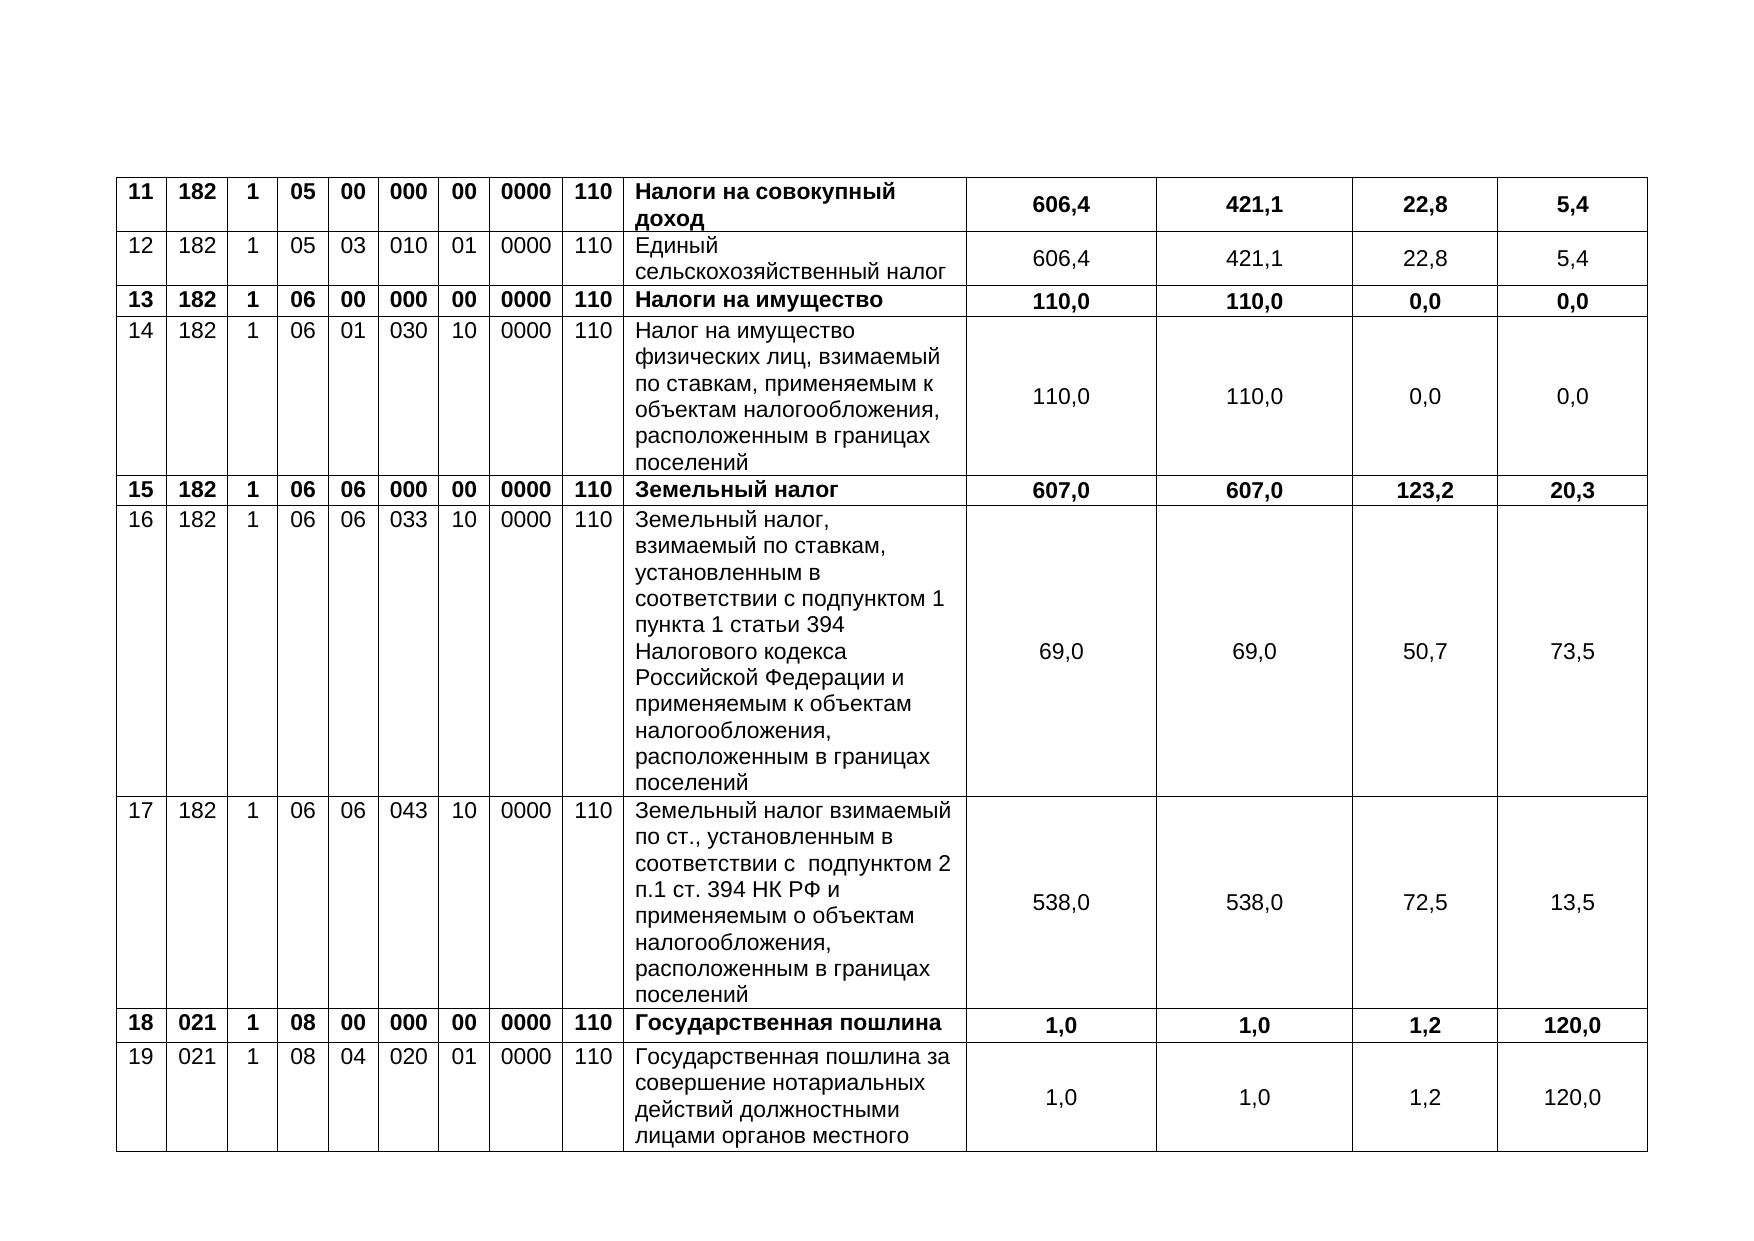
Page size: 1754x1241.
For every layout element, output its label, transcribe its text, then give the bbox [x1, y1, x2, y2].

table_cell 110 [563, 178, 623, 231]
table_cell 0,0 [1353, 317, 1497, 475]
table_cell 05 [278, 178, 328, 231]
table_cell 1 [228, 286, 277, 316]
table_cell 0,0 [1353, 286, 1497, 316]
table_cell 1 [228, 1009, 277, 1042]
table_cell 06 [278, 286, 328, 316]
table_cell 033 [379, 506, 438, 796]
table_cell 0000 [490, 317, 562, 475]
table_cell 182 [167, 476, 227, 505]
table_cell 1,0 [967, 1043, 1156, 1151]
table_cell 606,4 [967, 178, 1156, 231]
table_cell 69,0 [1157, 506, 1352, 796]
table_cell 110 [563, 476, 623, 505]
table_cell 10 [439, 797, 489, 1008]
table_cell Единый сельскохозяйственный налог [624, 232, 966, 285]
table_cell 1,2 [1353, 1043, 1497, 1151]
table_cell 110 [563, 797, 623, 1008]
table_cell 0000 [490, 797, 562, 1008]
table_cell 110,0 [1157, 317, 1352, 475]
table_cell 00 [329, 1009, 378, 1042]
table_cell 10 [439, 506, 489, 796]
table_cell 08 [278, 1043, 328, 1151]
table_cell 182 [167, 506, 227, 796]
table_cell 22,8 [1353, 232, 1497, 285]
table_cell 06 [278, 797, 328, 1008]
table_cell 19 [117, 1043, 166, 1151]
table_cell 1 [228, 178, 277, 231]
table_cell 06 [278, 317, 328, 475]
table_cell 0000 [490, 476, 562, 505]
table_cell 00 [439, 178, 489, 231]
table_cell 00 [439, 476, 489, 505]
table_cell 0000 [490, 1009, 562, 1042]
table_cell 22,8 [1353, 178, 1497, 231]
table_cell 11 [117, 178, 166, 231]
table_cell 03 [329, 232, 378, 285]
table_cell 13,5 [1498, 797, 1647, 1008]
table_cell 72,5 [1353, 797, 1497, 1008]
table_cell 0,0 [1498, 317, 1647, 475]
table_cell 0000 [490, 286, 562, 316]
table_cell 18 [117, 1009, 166, 1042]
table_cell 0000 [490, 178, 562, 231]
table_cell 1,0 [1157, 1043, 1352, 1151]
table_cell 110 [563, 232, 623, 285]
table_cell 06 [278, 506, 328, 796]
table_cell 110 [563, 317, 623, 475]
table_cell 17 [117, 797, 166, 1008]
table_cell 50,7 [1353, 506, 1497, 796]
table_cell 110,0 [967, 317, 1156, 475]
table_cell 0,0 [1498, 286, 1647, 316]
table_cell Государственная пошлина [624, 1009, 966, 1042]
table_cell 08 [278, 1009, 328, 1042]
table_cell Земельный налог [624, 476, 966, 505]
table_cell 000 [379, 476, 438, 505]
table_cell 73,5 [1498, 506, 1647, 796]
table_cell 1 [228, 1043, 277, 1151]
table_cell 16 [117, 506, 166, 796]
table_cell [624, 1043, 966, 1151]
table_cell 120,0 [1498, 1009, 1647, 1042]
table_cell 043 [379, 797, 438, 1008]
table_cell 110 [563, 286, 623, 316]
table_cell 04 [329, 1043, 378, 1151]
table_cell 120,0 [1498, 1043, 1647, 1151]
table_cell 110,0 [967, 286, 1156, 316]
table_cell 06 [278, 476, 328, 505]
table_cell 030 [379, 317, 438, 475]
table_cell 1 [228, 317, 277, 475]
table_cell Налог на имущество физических лиц, взимаемый по ставкам, применяемым к объектам налогообложения, расположенным в границах поселений [624, 317, 966, 475]
table_cell 110,0 [1157, 286, 1352, 316]
table_cell 1,2 [1353, 1009, 1497, 1042]
table_cell 110 [563, 1009, 623, 1042]
table_cell 15 [117, 476, 166, 505]
table_cell 0000 [490, 506, 562, 796]
table_cell 182 [167, 317, 227, 475]
table_cell 1 [228, 232, 277, 285]
table_cell 69,0 [967, 506, 1156, 796]
table_cell Земельный налог взимаемый по ст., установленным в соответствии с подпунктом 2 п.1 ст. 394 НК РФ и применяемым о объектам налогообложения, расположенным в границах поселений [624, 797, 966, 1008]
table_cell 00 [329, 178, 378, 231]
table_cell 110 [563, 506, 623, 796]
table_cell 182 [167, 797, 227, 1008]
table_cell 01 [439, 232, 489, 285]
table_cell 1 [228, 476, 277, 505]
table_cell 182 [167, 232, 227, 285]
table_cell 00 [329, 286, 378, 316]
table_cell 606,4 [967, 232, 1156, 285]
table_cell 421,1 [1157, 232, 1352, 285]
table_cell 000 [379, 1009, 438, 1042]
table_cell 05 [278, 232, 328, 285]
table_cell 5,4 [1498, 178, 1647, 231]
table_cell 000 [379, 178, 438, 231]
table_cell 021 [167, 1043, 227, 1151]
table_cell 1 [228, 506, 277, 796]
table_cell 0000 [490, 232, 562, 285]
table_cell 13 [117, 286, 166, 316]
table_cell 06 [329, 506, 378, 796]
table_cell 12 [117, 232, 166, 285]
table_cell 010 [379, 232, 438, 285]
table_cell 01 [439, 1043, 489, 1151]
table_cell 182 [167, 286, 227, 316]
table_cell 020 [379, 1043, 438, 1151]
table_cell 421,1 [1157, 178, 1352, 231]
table_cell 1 [228, 797, 277, 1008]
table_cell 538,0 [1157, 797, 1352, 1008]
table_cell 06 [329, 797, 378, 1008]
table_cell 14 [117, 317, 166, 475]
table_cell 182 [167, 178, 227, 231]
table_cell Земельный налог, взимаемый по ставкам, установленным в соответствии с подпунктом 1 пункта 1 статьи 394 Налогового кодекса Российской Федерации и применяемым к объектам налогообложения, расположенным в границах поселений [624, 506, 966, 796]
table_cell Налоги на совокупный доход [624, 178, 966, 231]
table_cell 0000 [490, 1043, 562, 1151]
table_cell Налоги на имущество [624, 286, 966, 316]
table_cell 538,0 [967, 797, 1156, 1008]
table_cell 1,0 [1157, 1009, 1352, 1042]
table_cell 10 [439, 317, 489, 475]
table_cell 00 [439, 1009, 489, 1042]
table_cell 607,0 [1157, 476, 1352, 505]
table_cell 00 [439, 286, 489, 316]
table_cell 1,0 [967, 1009, 1156, 1042]
table_cell 123,2 [1353, 476, 1497, 505]
table_cell 20,3 [1498, 476, 1647, 505]
table_cell 5,4 [1498, 232, 1647, 285]
table_cell 021 [167, 1009, 227, 1042]
table_cell 06 [329, 476, 378, 505]
table_cell 110 [563, 1043, 623, 1151]
table_cell 607,0 [967, 476, 1156, 505]
table_cell 000 [379, 286, 438, 316]
table_cell 01 [329, 317, 378, 475]
